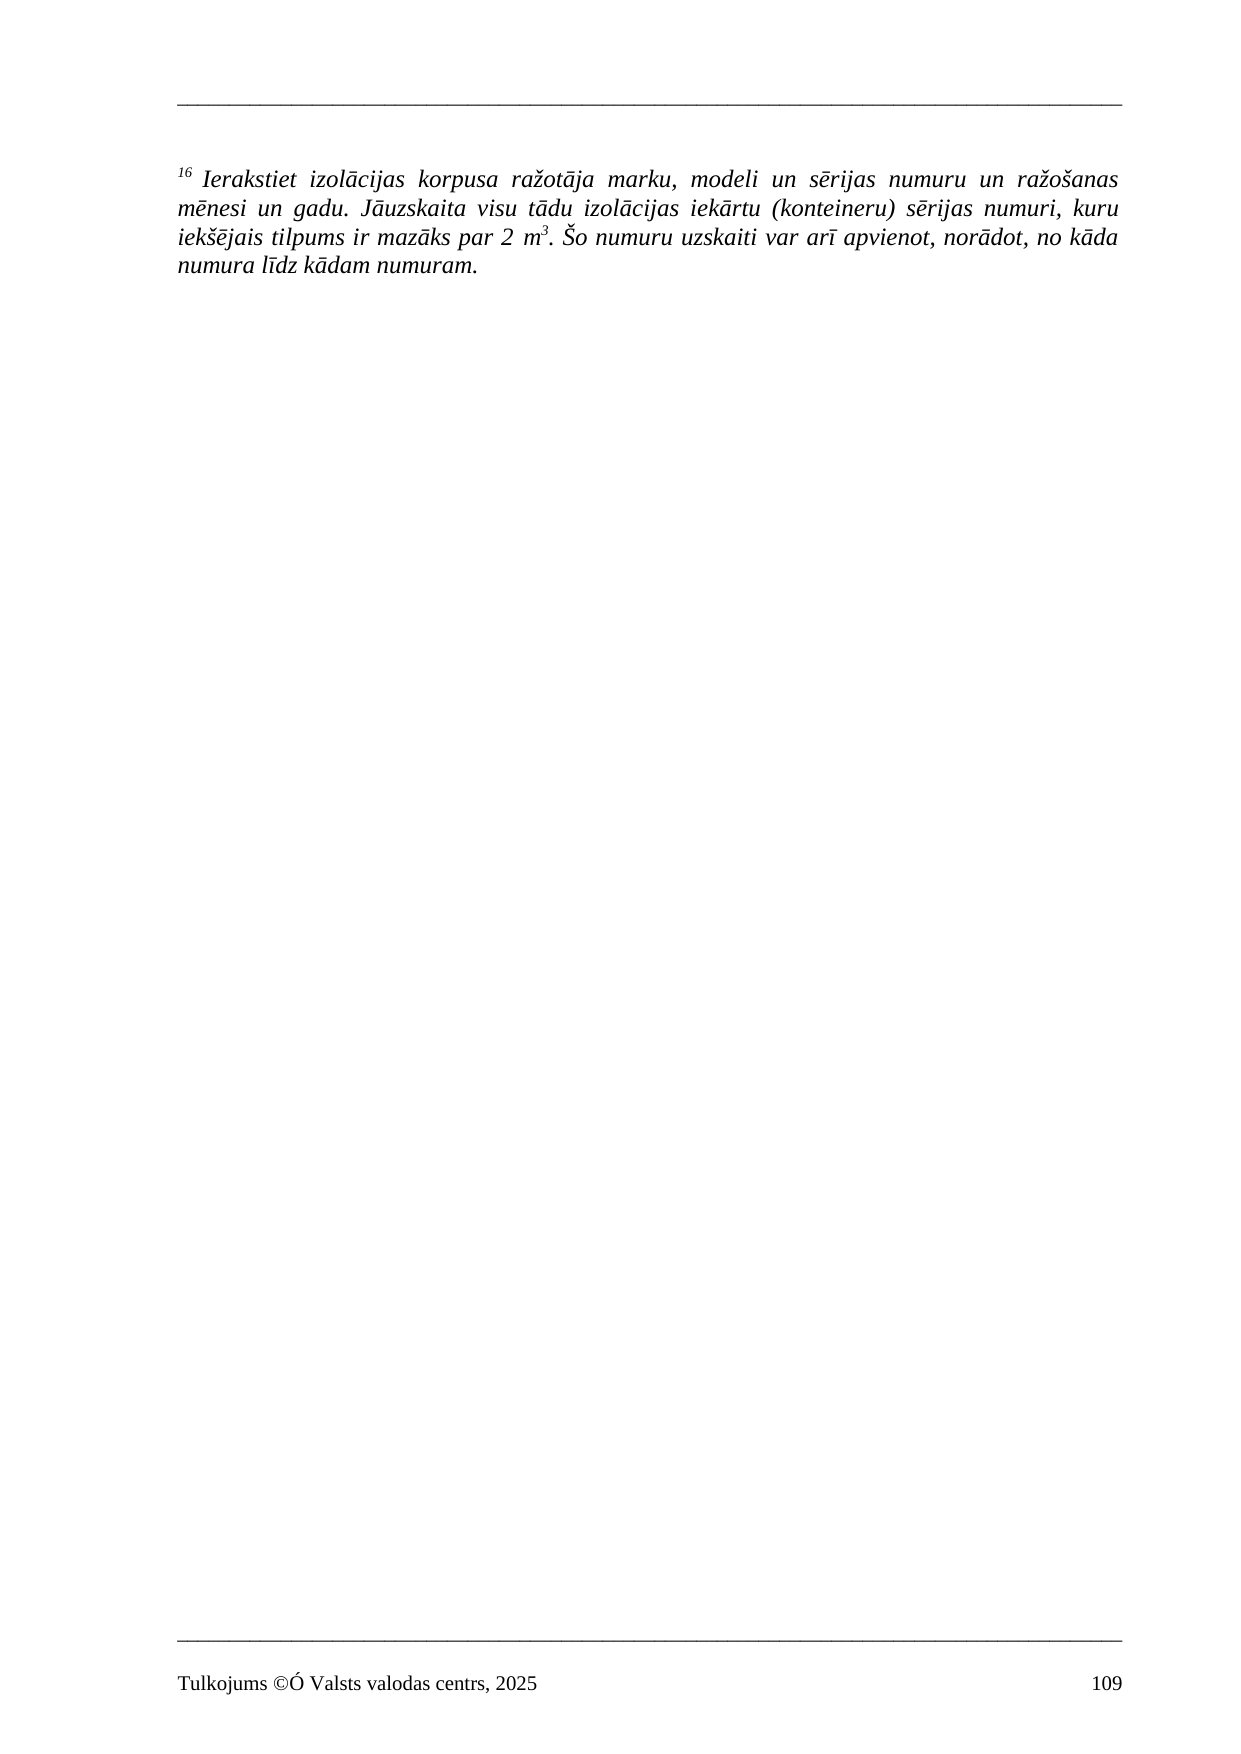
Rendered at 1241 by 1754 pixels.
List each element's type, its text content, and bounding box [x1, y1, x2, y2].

text 16 Ierakstiet izolācijas korpusa ražotāja marku, modeli un sērijas numuru un ražošanas mēnesi un gadu. Jāuzskaita visu tādu izolācijas iekārtu (konteineru) sērijas numuri, kuru iekšējais tilpums ir mazāks par 2 m3. Šo numuru uzskaiti var arī apvienot, norādot, no kāda numura līdz kādam numuram. [177, 164, 1122, 279]
